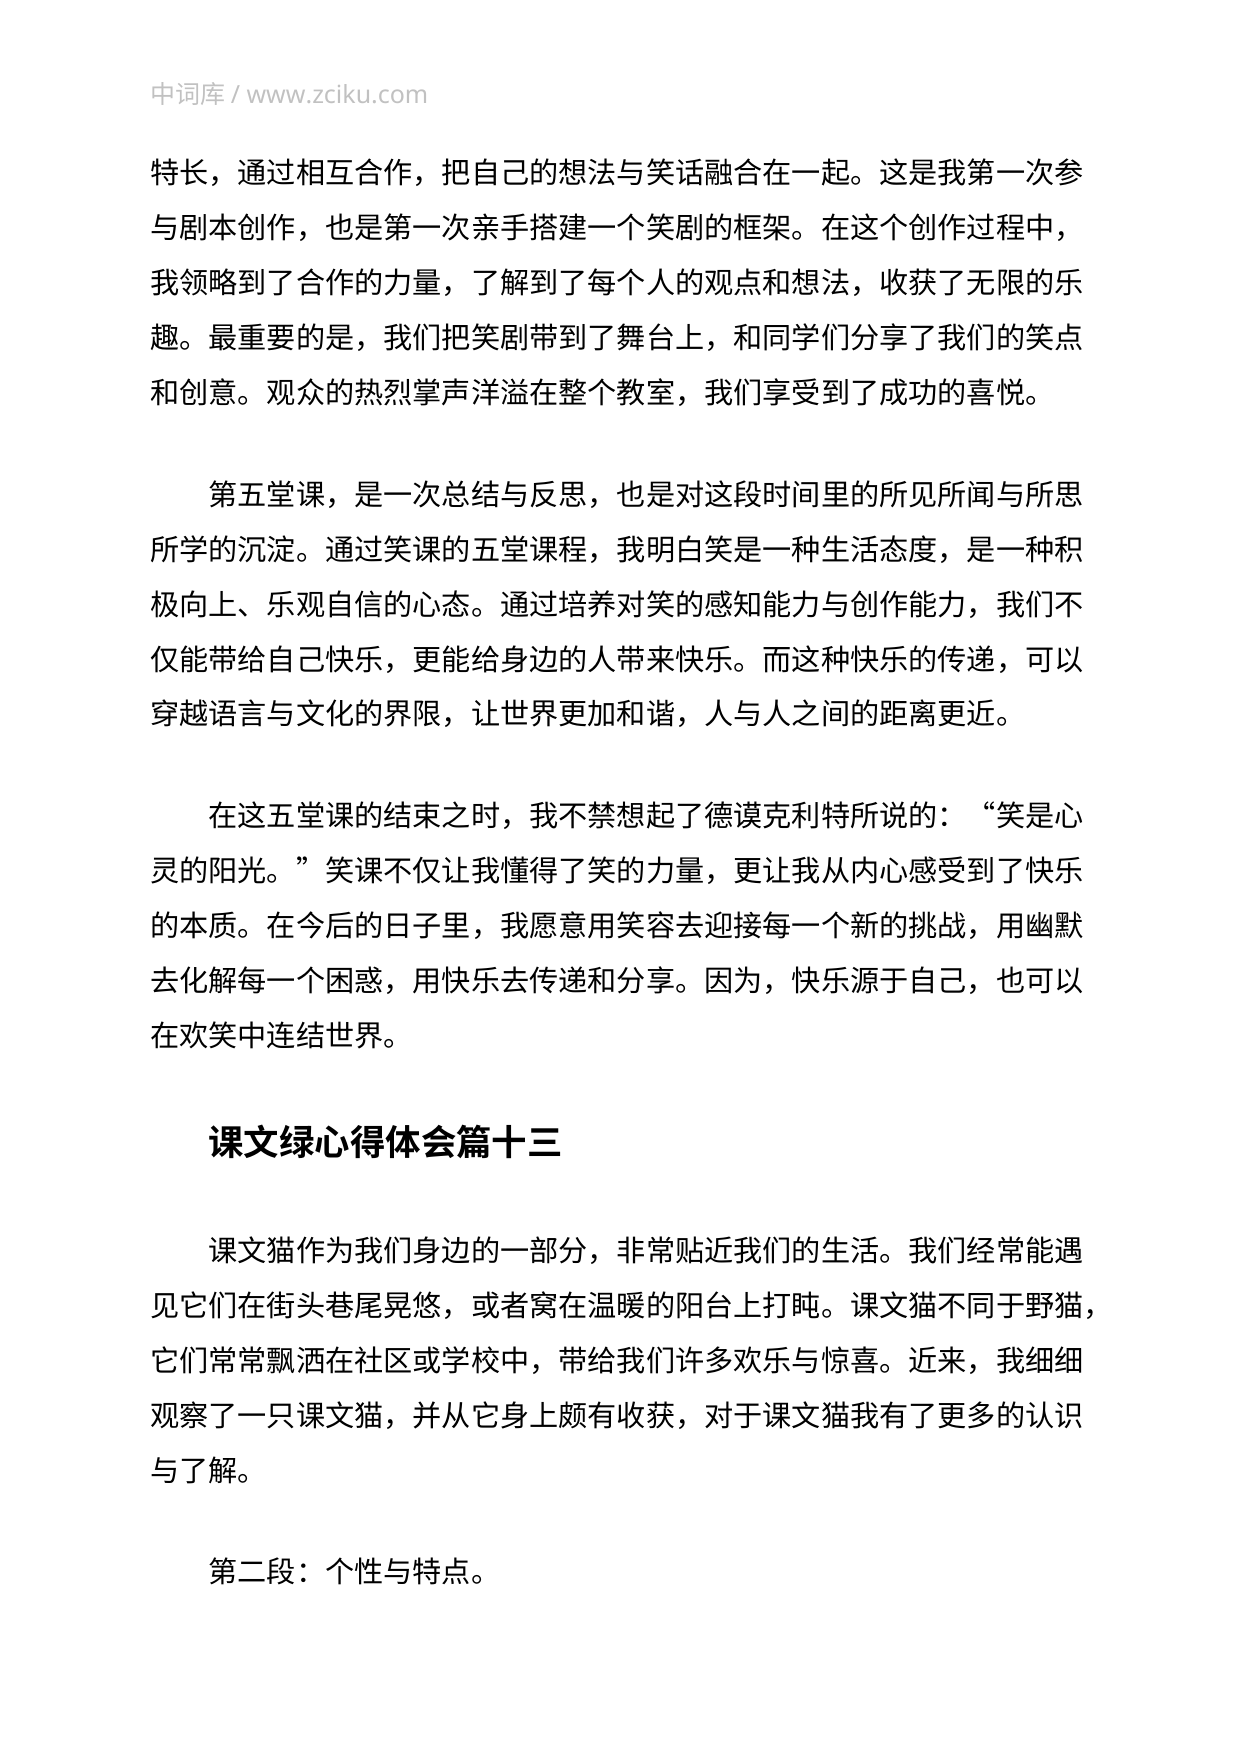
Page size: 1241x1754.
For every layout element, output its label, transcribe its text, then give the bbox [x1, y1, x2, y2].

text 第二段：个性与特点。 [150, 1549, 1090, 1591]
text 在这五堂课的结束之时，我不禁想起了德谟克利特所说的：“笑是心灵的阳光。”笑课不仅让我懂得了笑的力量，更让我从内心感受到了快乐的本质。在今后的日子里，我愿意用笑容去迎接每一个新的挑战，用幽默去化解每一个困惑，用快乐去传递和分享。因为，快乐源于自己，也可以在欢笑中连结世界。 [150, 793, 1090, 1054]
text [150, 150, 1090, 412]
text 第五堂课，是一次总结与反思，也是对这段时间里的所见所闻与所思所学的沉淀。通过笑课的五堂课程，我明白笑是一种生活态度，是一种积极向上、乐观自信的心态。通过培养对笑的感知能力与创作能力，我们不仅能带给自己快乐，更能给身边的人带来快乐。而这种快乐的传递，可以穿越语言与文化的界限，让世界更加和谐，人与人之间的距离更近。 [150, 471, 1090, 733]
text 课文绿心得体会篇十三 [150, 1114, 1090, 1165]
text 课文猫作为我们身边的一部分，非常贴近我们的生活。我们经常能遇见它们在街头巷尾晃悠，或者窝在温暖的阳台上打盹。课文猫不同于野猫，它们常常飘洒在社区或学校中，带给我们许多欢乐与惊喜。近来，我细细观察了一只课文猫，并从它身上颇有收获，对于课文猫我有了更多的认识与了解。 [150, 1227, 1090, 1489]
